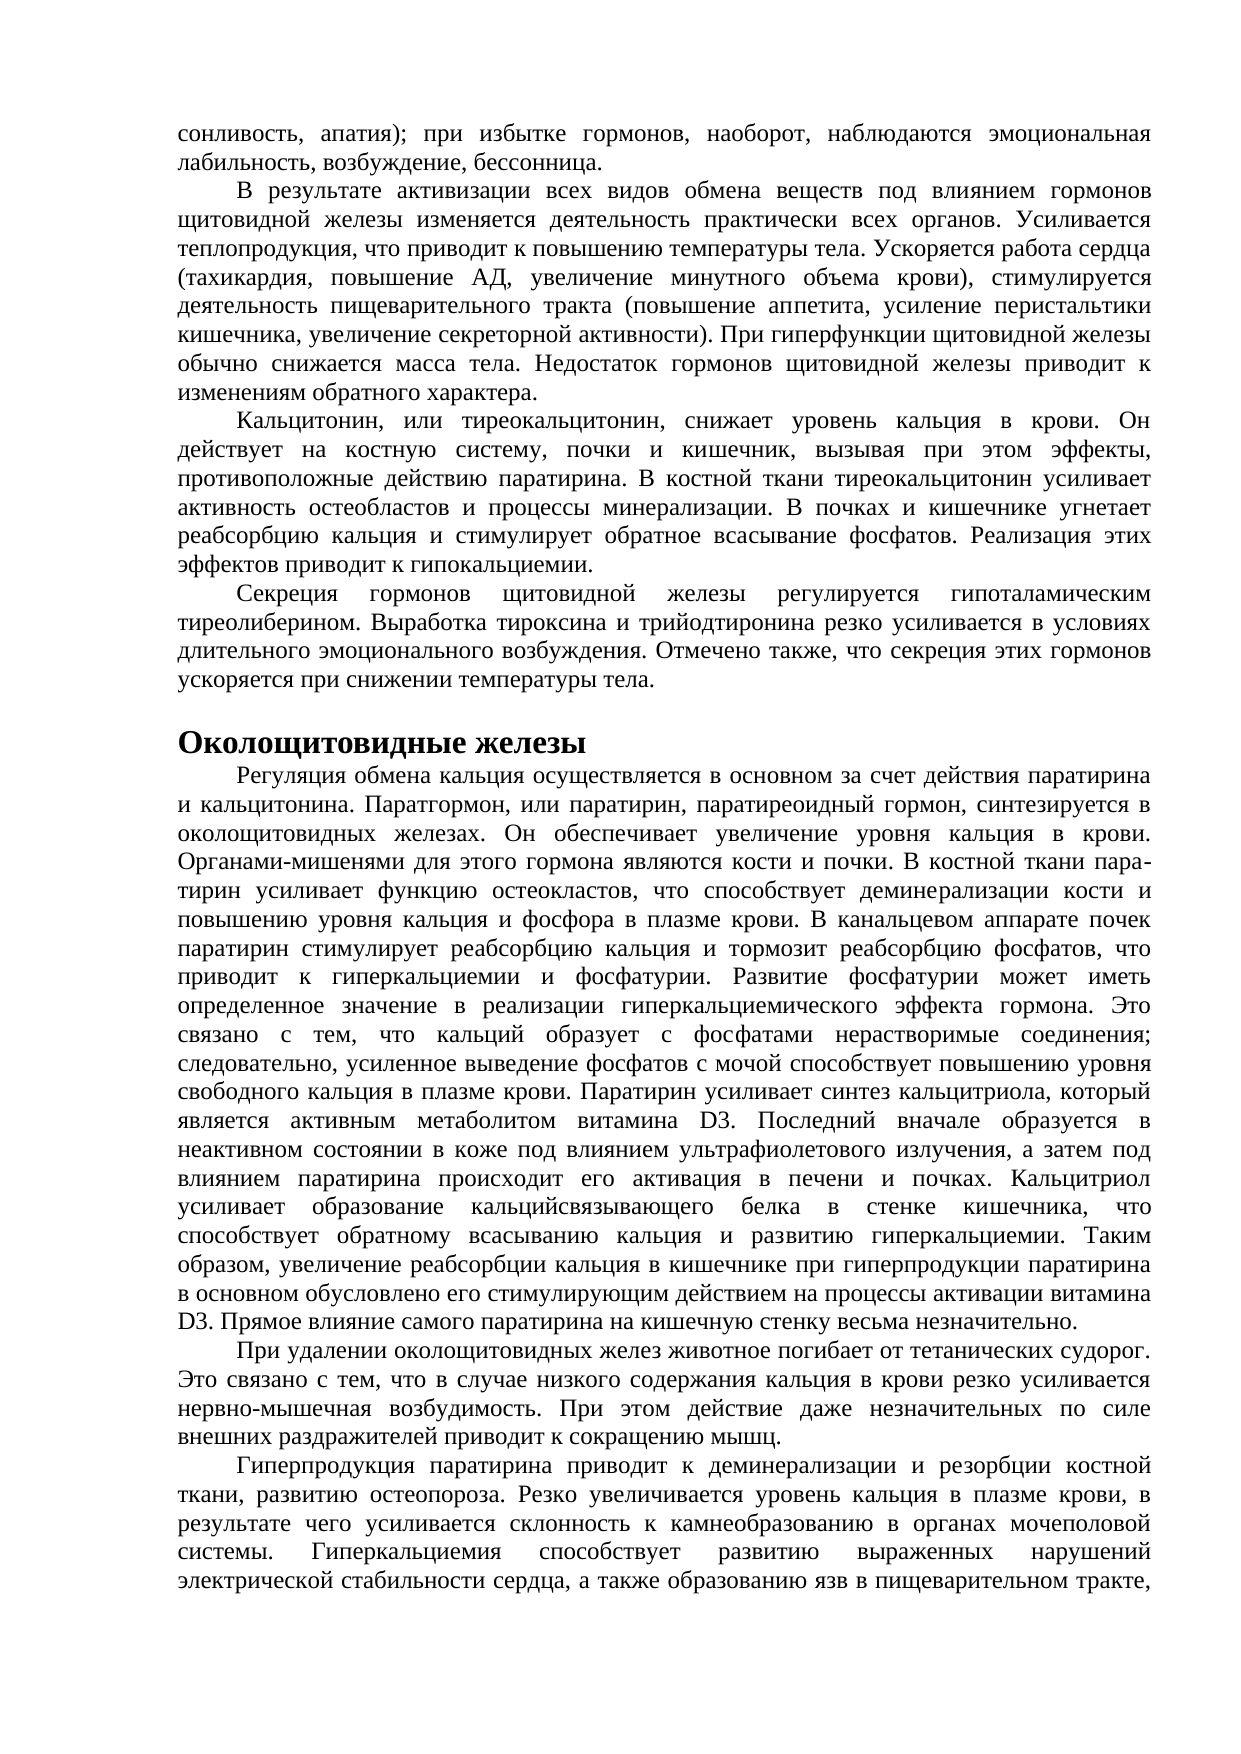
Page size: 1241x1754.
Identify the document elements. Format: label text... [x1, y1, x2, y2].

text Регуляция обмена кальция осуществляется в основном за счет действия паратирина и кальцитонина. Паратгормон, или паратирин, паратиреоидный гормон, синтезируется в околощитовидных железах. Он обеспечивает увеличение уровня кальция в крови. Органами-мишенями для этого гормона являются кости и почки. В костной ткани паратирин усиливает функцию остеокластов, что способствует деминерализации кости и повышению уровня кальция и фосфора в плазме крови. В канальцевом аппарате почек паратирин стимулирует реабсорбцию кальция и тормозит реабсорбцию фосфатов, что приводит к гиперкальциемии и фосфатурии. Развитие фосфатурии может иметь определенное значение в реализации гиперкальциемического эффекта гормона. Это связано с тем, что кальций образует с фосфатами нерастворимые соединения; следовательно, усиленное выведение фосфатов с мочой способствует повышению уровня свободного кальция в плазме крови. Паратирин усиливает синтез кальцитриола, который является активным метаболитом витамина D3. Последний вначале образуется в неактивном состоянии в коже под влиянием ультрафиолетового излучения, а затем под влиянием паратирина происходит его активация в печени и почках. Кальцитриол усиливает образование кальцийсвязывающего белка в стенке кишечника, что способствует обратному всасыванию кальция и развитию гиперкальциемии. Таким образом, увеличение реабсорбции кальция в кишечнике при гиперпродукции паратирина в основном обусловлено его стимулирующим действием на процессы активации витамина D3. Прямое влияние самого паратирина на кишечную стенку весьма незначительно. [177, 760, 1152, 1335]
text Секреция гормонов щитовидной железы регулируется гипоталамическим тиреолиберином. Выработка тироксина и трийодтиронина резко усиливается в условиях длительного эмоционального возбуждения. Отмечено также, что секреция этих гормонов ускоряется при снижении температуры тела. [177, 578, 1152, 693]
text Околощитовидные железы [177, 722, 1152, 760]
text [177, 1450, 1152, 1594]
text Кальцитонин, или тиреокальцитонин, снижает уровень кальция в крови. Он действует на костную систему, почки и кишечник, вызывая при этом эффекты, противоположные действию паратирина. В костной ткани тиреокальцитонин усиливает активность остеобластов и процессы минерализации. В почках и кишечнике угнетает реабсорбцию кальция и стимулирует обратное всасывание фосфатов. Реализация этих эффектов приводит к гипокальциемии. [177, 406, 1152, 578]
text В результате активизации всех видов обмена веществ под влиянием гормонов щитовидной железы изменяется деятельность практически всех органов. Усиливается теплопродукция, что приводит к повышению температуры тела. Ускоряется работа сердца (тахикардия, повышение АД, увеличение минутного объема крови), стимулируется деятельность пищеварительного тракта (повышение аппетита, усиление перистальтики кишечника, увеличение секреторной активности). При гиперфункции щитовидной железы обычно снижается масса тела. Недостаток гормонов щитовидной железы приводит к изменениям обратного характера. [177, 176, 1152, 406]
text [177, 118, 1152, 176]
text При удалении околощитовидных желез животное погибает от тетанических судорог. Это связано с тем, что в случае низкого содержания кальция в крови резко усиливается нервно-мышечная возбудимость. При этом действие даже незначительных по силе внешних раздражителей приводит к сокращению мышц. [177, 1335, 1152, 1450]
